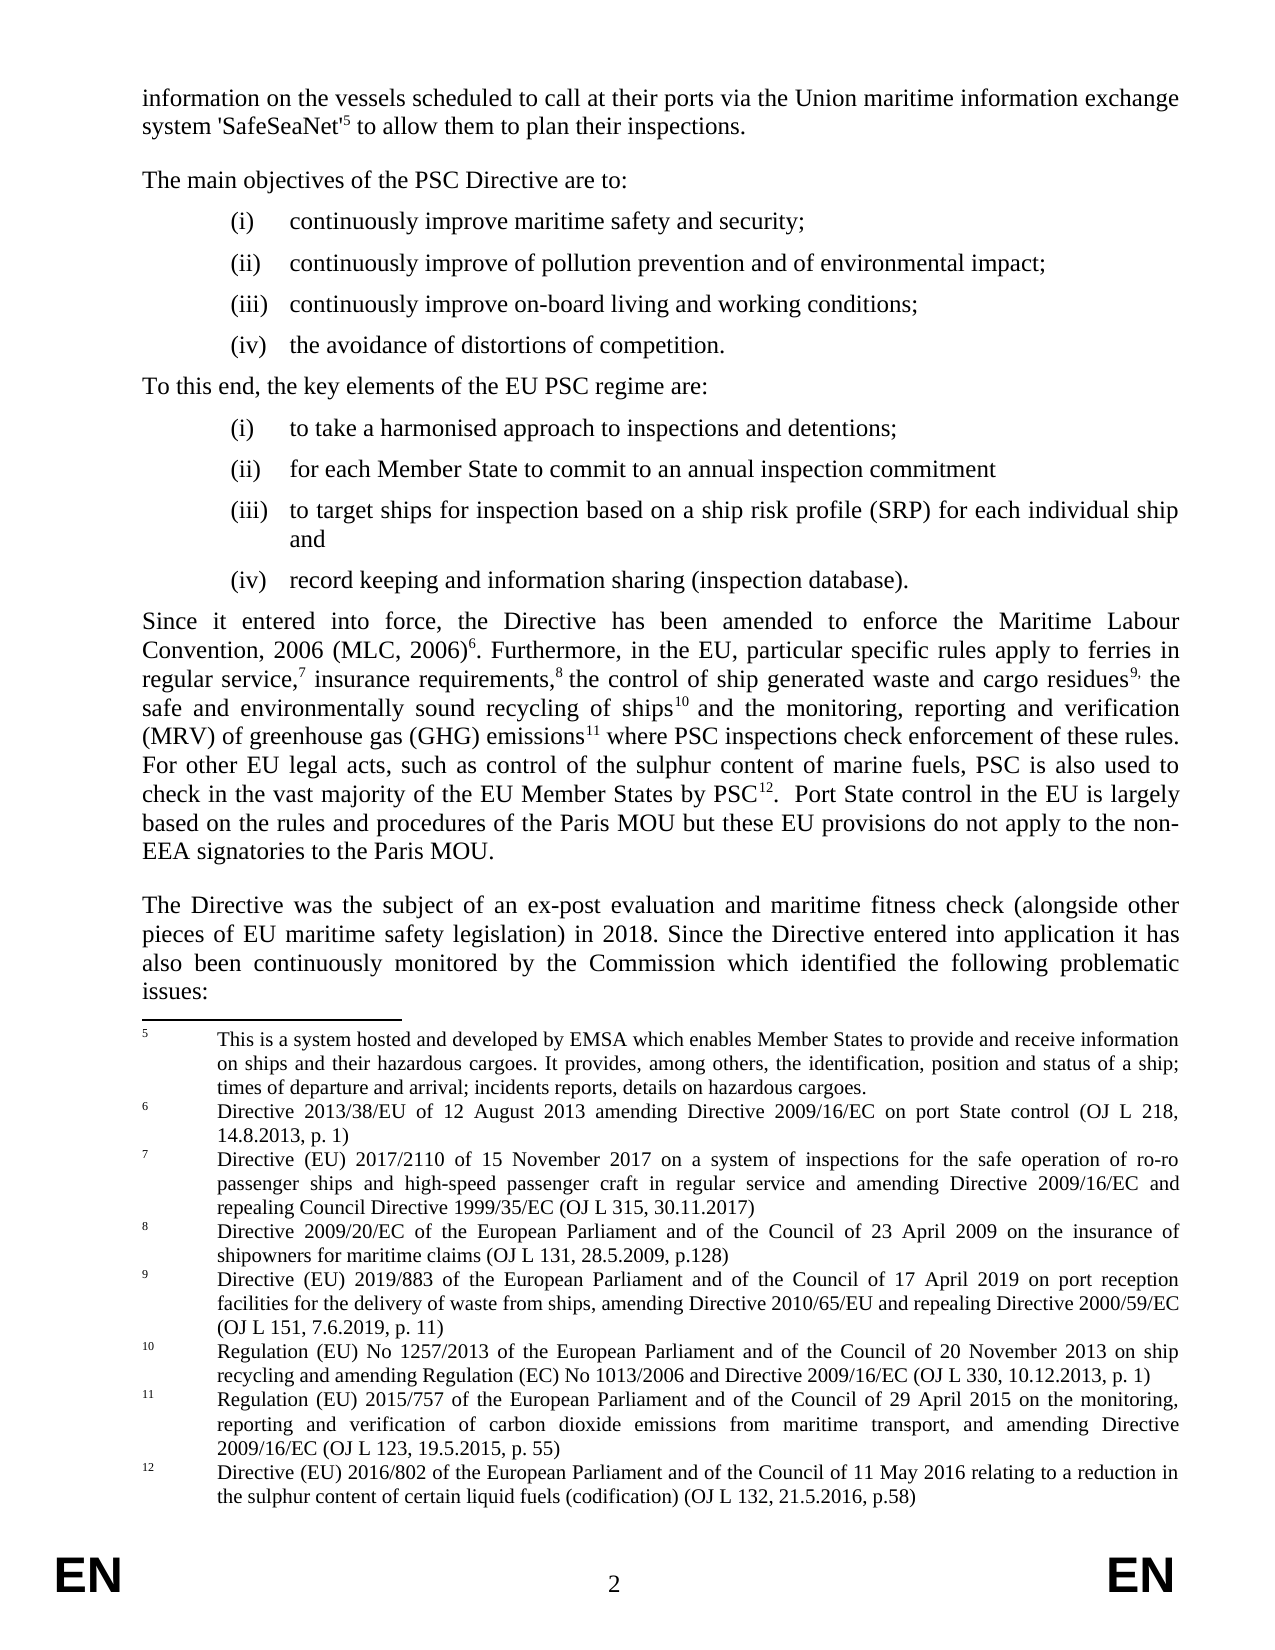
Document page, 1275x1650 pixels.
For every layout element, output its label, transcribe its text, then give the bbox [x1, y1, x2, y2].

text The Directive was the subject of an ex-post evaluation and maritime fitness check (alongside other pieces of EU maritime safety legislation) in 2018. Since the Directive entered into application it has also been continuously monitored by the Commission which identified the following problematic issues: [142, 890, 1181, 1005]
text (i) to take a harmonised approach to inspections and detentions; [230, 413, 1181, 441]
text To this end, the key elements of the EU PSC regime are: [142, 371, 1181, 400]
text (iv) record keeping and information sharing (inspection database). [230, 565, 1181, 594]
text (ii) for each Member State to commit to an annual inspection commitment [230, 454, 1181, 483]
text (iv) the avoidance of distortions of competition. [230, 330, 1181, 359]
text (i) continuously improve maritime safety and security; [230, 206, 1181, 235]
text (iii) to target ships for inspection based on a ship risk profile (SRP) for each individual ship and [230, 495, 1181, 553]
text Since it entered into force, the Directive has been amended to enforce the Maritime Labour Convention, 2006 (MLC, 2006). Furthermore, in the EU, particular specific rules apply to ferries in regular service, insurance requirements, the control of ship generated waste and cargo residues, the safe and environmentally sound recycling of ships and the monitoring, reporting and verification (MRV) of greenhouse gas (GHG) emissions where PSC inspections check enforcement of these rules. For other EU legal acts, such as control of the sulphur content of marine fuels, PSC is also used to check in the vast majority of the EU Member States by PSC. Port State control in the EU is largely based on the rules and procedures of the Paris MOU but these EU provisions do not apply to the non-EEA signatories to the Paris MOU. [142, 606, 1181, 865]
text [142, 83, 1181, 140]
text (iii) continuously improve on-board living and working conditions; [230, 289, 1181, 318]
text The main objectives of the PSC Directive are to: [142, 165, 1181, 194]
text (ii) continuously improve of pollution prevention and of environmental impact; [230, 248, 1181, 276]
